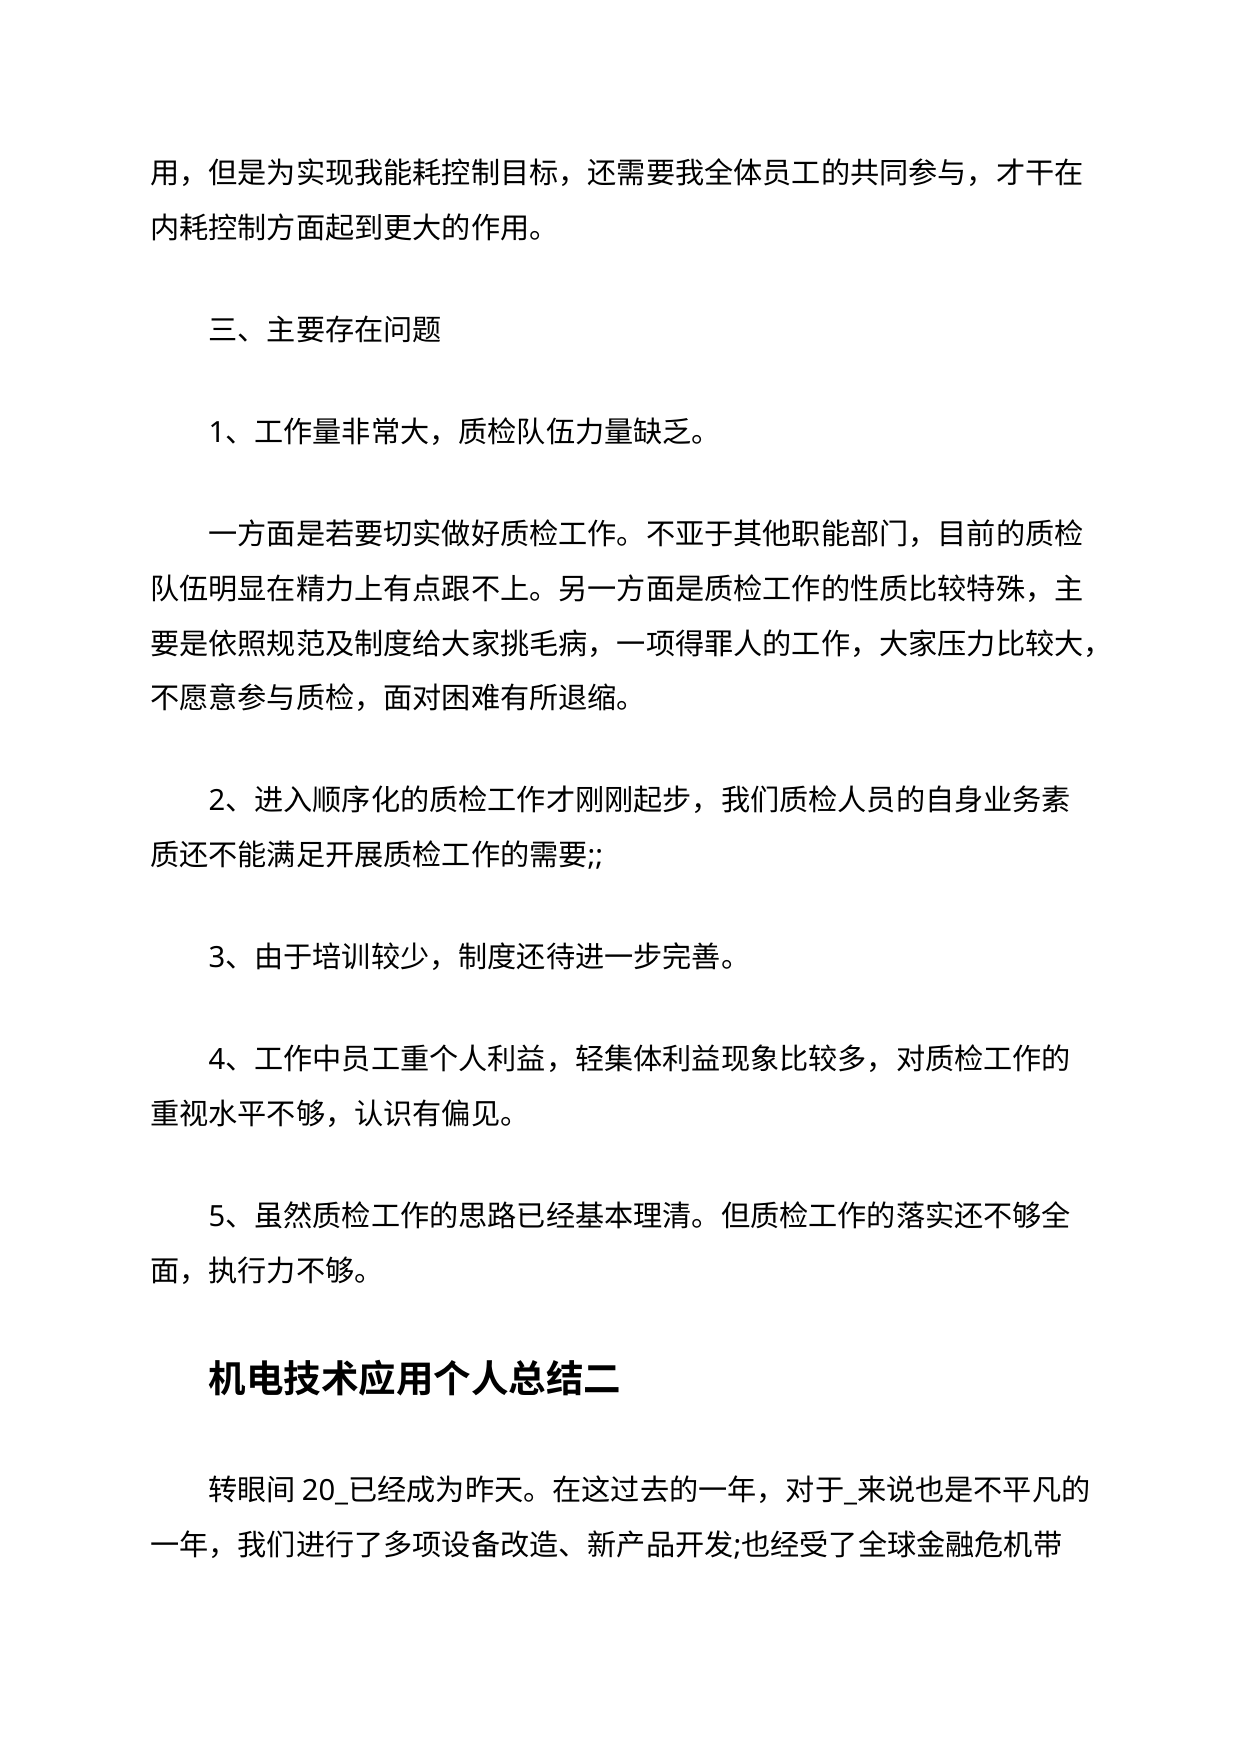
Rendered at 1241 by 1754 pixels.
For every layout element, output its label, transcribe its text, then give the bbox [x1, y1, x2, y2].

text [150, 1467, 1090, 1564]
text 一方面是若要切实做好质检工作。不亚于其他职能部门，目前的质检队伍明显在精力上有点跟不上。另一方面是质检工作的性质比较特殊，主要是依照规范及制度给大家挑毛病，一项得罪人的工作，大家压力比较大，不愿意参与质检，面对困难有所退缩。 [150, 510, 1090, 717]
text 4、工作中员工重个人利益，轻集体利益现象比较多，对质检工作的重视水平不够，认识有偏见。 [150, 1036, 1090, 1133]
text 2、进入顺序化的质检工作才刚刚起步，我们质检人员的自身业务素质还不能满足开展质检工作的需要;; [150, 777, 1090, 874]
text 5、虽然质检工作的思路已经基本理清。但质检工作的落实还不够全面，执行力不够。 [150, 1193, 1090, 1290]
text 三、主要存在问题 [150, 307, 1090, 349]
text 1、工作量非常大，质检队伍力量缺乏。 [150, 408, 1090, 451]
text 机电技术应用个人总结二 [150, 1349, 1090, 1404]
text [150, 150, 1090, 247]
text 3、由于培训较少，制度还待进一步完善。 [150, 934, 1090, 976]
